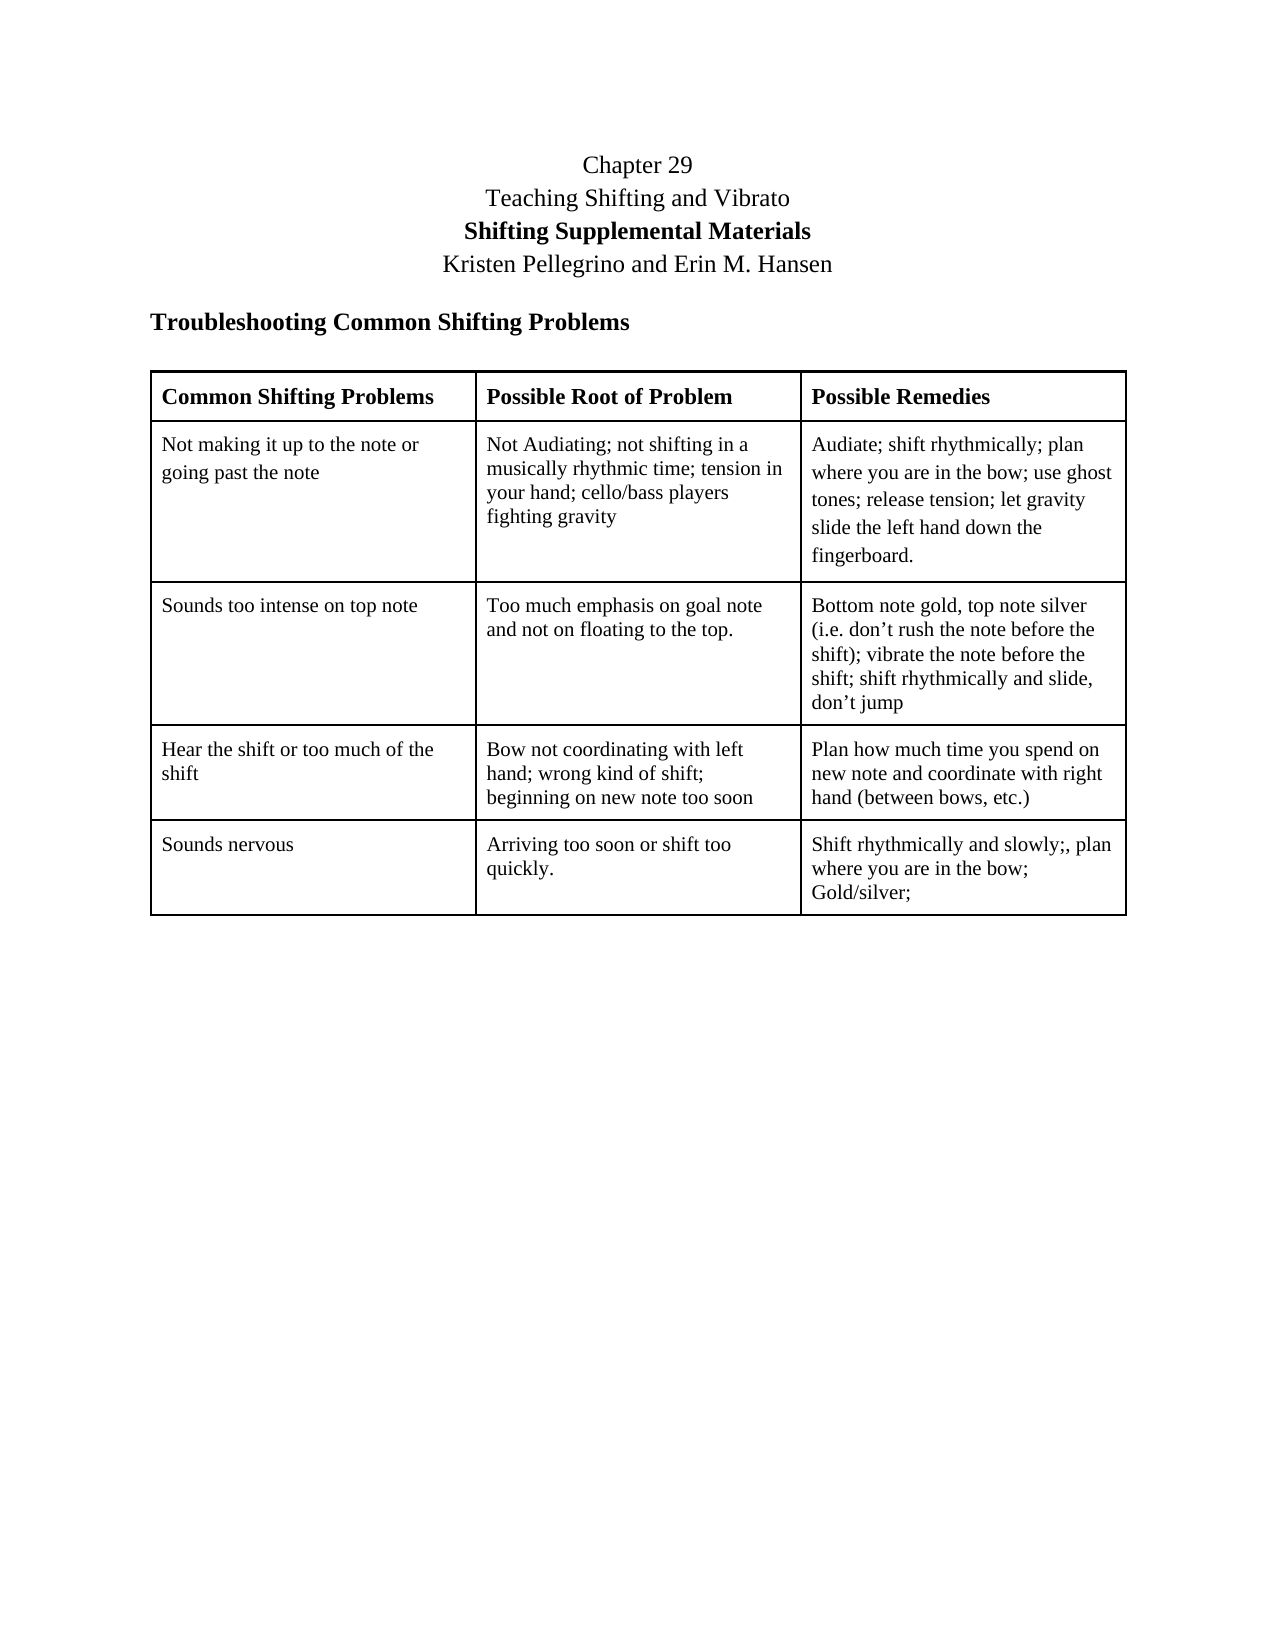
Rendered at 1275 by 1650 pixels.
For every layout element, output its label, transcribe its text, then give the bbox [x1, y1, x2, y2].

text Shifting Supplemental Materials [150, 216, 1125, 245]
table_header Possible Remedies [802, 373, 1125, 419]
table_cell Bottom note gold, top note silver (i.e. don’t rush the note before the shift); vibrate the note before the shift; shift rhythmically and slide, don’t jump [802, 583, 1125, 724]
table_header Common Shifting Problems [152, 373, 475, 419]
table_cell Arriving too soon or shift too quickly. [477, 821, 800, 914]
table_cell Not Audiating; not shifting in a musically rhythmic time; tension in your hand; cello/bass players fighting gravity [477, 422, 800, 581]
table_cell Too much emphasis on goal note and not on floating to the top. [477, 583, 800, 724]
text Troubleshooting Common Shifting Problems [150, 307, 1125, 336]
table_cell Sounds too intense on top note [152, 583, 475, 724]
table_cell Hear the shift or too much of the shift [152, 726, 475, 819]
text Chapter 29 [150, 150, 1125, 179]
table_cell Plan how much time you spend on new note and coordinate with right hand (between bows, etc.) [802, 726, 1125, 819]
table_cell Shift rhythmically and slowly;, plan where you are in the bow; Gold/silver; [802, 821, 1125, 914]
table_cell Bow not coordinating with left hand; wrong kind of shift; beginning on new note too soon [477, 726, 800, 819]
table_header Possible Root of Problem [477, 373, 800, 419]
text Kristen Pellegrino and Erin M. Hansen [150, 249, 1125, 278]
table_cell Not making it up to the note or going past the note [152, 422, 475, 581]
text Teaching Shifting and Vibrato [150, 183, 1125, 212]
table_cell Audiate; shift rhythmically; plan where you are in the bow; use ghost tones; release tension; let gravity slide the left hand down the fingerboard. [802, 422, 1125, 581]
table_cell Sounds nervous [152, 821, 475, 914]
